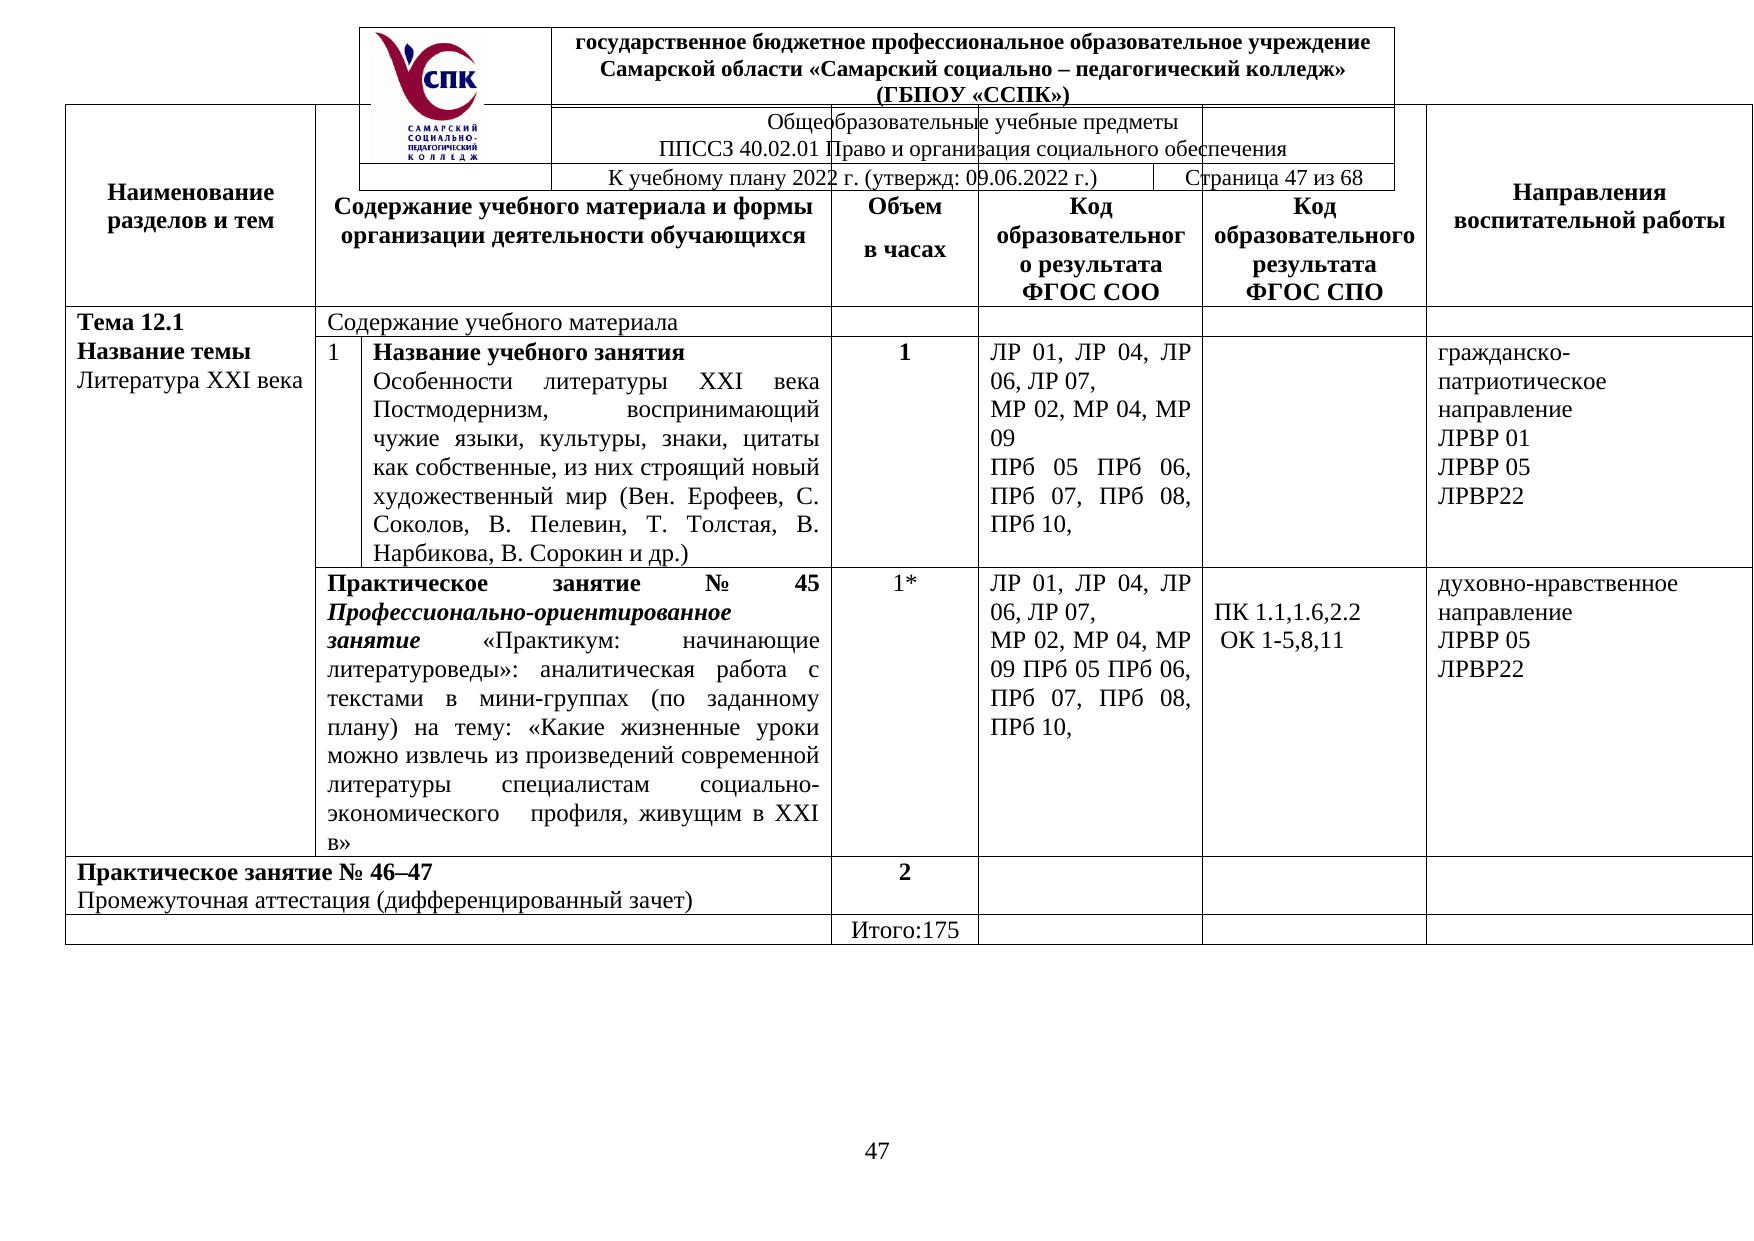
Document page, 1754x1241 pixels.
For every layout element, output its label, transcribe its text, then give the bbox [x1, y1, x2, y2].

table_cell Практическое занятие № 46–47 Промежуточная аттестация (дифференцированный зачет) [66, 857, 831, 914]
table_header Наименование разделов и тем [66, 105, 315, 306]
table_cell гражданско- патриотическое направление ЛРВР 01 ЛРВР 05 ЛРВР22 [1427, 337, 1752, 567]
table_cell [66, 915, 831, 944]
table_cell [979, 915, 1202, 944]
table_cell духовно-нравственное направление ЛРВР 05 ЛРВР22 [1427, 568, 1752, 856]
table_cell [832, 307, 978, 336]
table_cell ЛР 01, ЛР 04, ЛР 06, ЛР 07, МР 02, МР 04, МР 09 ПРб 05 ПРб 06, ПРб 07, ПРб 08, ПРб 10, [979, 568, 1202, 856]
table_cell [1203, 307, 1426, 336]
table_cell [979, 857, 1202, 914]
table_header Объем в часах [832, 164, 978, 190]
table_cell Практическое занятие № 45 Профессионально-ориентированное занятие «Практикум: начинающие литературоведы»: аналитическая работа с текстами в мини-группах (по заданному плану) на тему: «Какие жизненные уроки можно извлечь из произведений современной литературы специалистам социально-экономического профиля, живущим в XXI в» [316, 568, 831, 856]
table_cell Содержание учебного материала [316, 307, 831, 336]
table_header Код образовательного результата ФГОС СОО [979, 164, 1153, 190]
table_cell [1203, 915, 1426, 944]
table_cell [1203, 337, 1426, 567]
table_cell Итого:175 [832, 915, 978, 944]
table_cell 1* [832, 568, 978, 856]
picture [371, 28, 485, 163]
table_header Направления воспитательной работы [1427, 105, 1752, 306]
table_cell Тема 12.1 Название темы Литература XXI века [66, 307, 315, 856]
table_header Код образовательного результата ФГОС СОО [979, 191, 1202, 306]
table_header Код образовательного результата ФГОС СОО [979, 108, 1202, 163]
table_cell 1 [316, 337, 361, 567]
table_cell [979, 307, 1202, 336]
table_cell 1 [832, 337, 978, 567]
table_cell [1427, 307, 1752, 336]
table_cell ЛР 01, ЛР 04, ЛР 06, ЛР 07, МР 02, МР 04, МР 09 ПРб 05 ПРб 06, ПРб 07, ПРб 08, ПРб 10, [979, 337, 1202, 567]
table_header Код образовательного результата ФГОС СПО [1203, 105, 1426, 306]
table_cell [1203, 857, 1426, 914]
table_header Объем в часах [832, 108, 978, 163]
table_cell Название учебного занятия Особенности литературы XXI века Постмодернизм, воспринимающий чужие языки, культуры, знаки, цитаты как собственные, из них строящий новый художественный мир (Вен. Ерофеев, С. Соколов, В. Пелевин, Т. Толстая, В. Нарбикова, В. Сорокин и др.) [362, 337, 831, 567]
table_header Содержание учебного материала и формы организации деятельности обучающихся [316, 105, 831, 306]
table_cell ПК 1.1,1.6,2.2 ОК 1-5,8,11 [1203, 568, 1426, 856]
table_header Объем в часах [832, 191, 978, 306]
table_cell [1427, 857, 1752, 914]
table_cell [1427, 915, 1752, 944]
table_cell 2 [832, 857, 978, 914]
